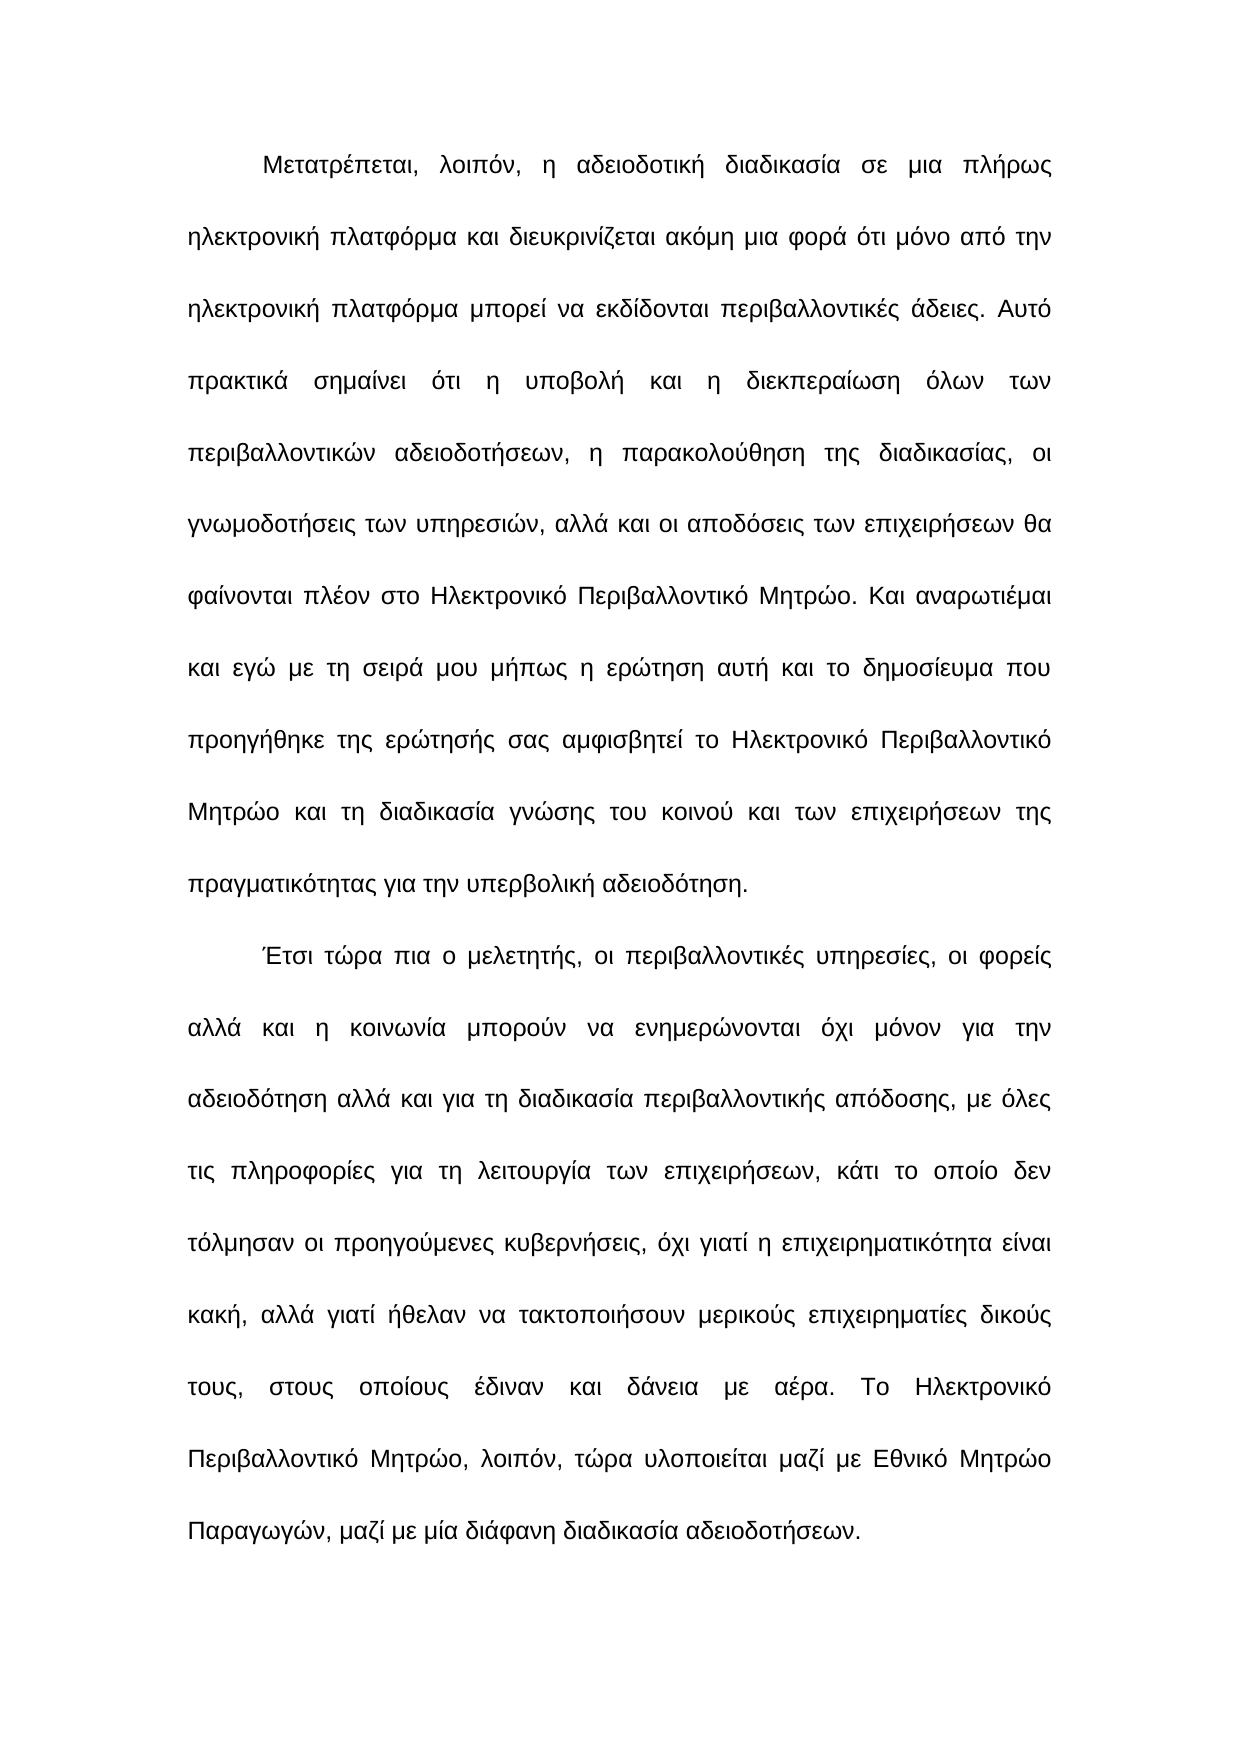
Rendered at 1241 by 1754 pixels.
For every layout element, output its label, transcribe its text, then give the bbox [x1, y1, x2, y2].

text Μετατρέπεται, λοιπόν, η αδειοδοτική διαδικασία σε μια πλήρως ηλεκτρονική πλατφόρμα και διευκρινίζεται ακόμη μια φορά ότι μόνο από την ηλεκτρονική πλατφόρμα μπορεί να εκδίδονται περιβαλλοντικές άδειες. Αυτό πρακτικά σημαίνει ότι η υποβολή και η διεκπεραίωση όλων των περιβαλλοντικών αδειοδοτήσεων, η παρακολούθηση της διαδικασίας, οι γνωμοδοτήσεις των υπηρεσιών, αλλά και οι αποδόσεις των επιχειρήσεων θα φαίνονται πλέον στο Ηλεκτρονικό Περιβαλλοντικό Μητρώο. Και αναρωτιέμαι και εγώ με τη σειρά μου μήπως η ερώτηση αυτή και το δημοσίευμα που προηγήθηκε της ερώτησής σας αμφισβητεί το Ηλεκτρονικό Περιβαλλοντικό Μητρώο και τη διαδικασία γνώσης του κοινού και των επιχειρήσεων της πραγματικότητας για την υπερβολική αδειοδότηση. [187, 150, 1053, 519]
text Έτσι τώρα πια ο μελετητής, οι περιβαλλοντικές υπηρεσίες, οι φορείς αλλά και η κοινωνία μπορούν να ενημερώνονται όχι μόνον για την αδειοδότηση αλλά και για τη διαδικασία περιβαλλοντικής απόδοσης, με όλες τις πληροφορίες για τη λειτουργία των επιχειρήσεων, κάτι το οποίο δεν τόλμησαν οι προηγούμενες κυβερνήσεις, όχι γιατί η επιχειρηματικότητα είναι κακή, αλλά γιατί ήθελαν να τακτοποιήσουν μερικούς επιχειρηματίες δικούς τους, στους οποίους έδιναν και δάνεια με αέρα. Το Ηλεκτρονικό Περιβαλλοντικό Μητρώο, λοιπόν, τώρα υλοποιείται μαζί με Εθνικό Μητρώο Παραγωγών, μαζί με μία διάφανη διαδικασία αδειοδοτήσεων. [187, 1384, 1053, 1544]
text Μετατρέπεται, λοιπόν, η αδειοδοτική διαδικασία σε μια πλήρως ηλεκτρονική πλατφόρμα και διευκρινίζεται ακόμη μια φορά ότι μόνο από την ηλεκτρονική πλατφόρμα μπορεί να εκδίδονται περιβαλλοντικές άδειες. Αυτό πρακτικά σημαίνει ότι η υποβολή και η διεκπεραίωση όλων των περιβαλλοντικών αδειοδοτήσεων, η παρακολούθηση της διαδικασίας, οι γνωμοδοτήσεις των υπηρεσιών, αλλά και οι αποδόσεις των επιχειρήσεων θα φαίνονται πλέον στο Ηλεκτρονικό Περιβαλλοντικό Μητρώο. Και αναρωτιέμαι και εγώ με τη σειρά μου μήπως η ερώτηση αυτή και το δημοσίευμα που προηγήθηκε της ερώτησής σας αμφισβητεί το Ηλεκτρονικό Περιβαλλοντικό Μητρώο και τη διαδικασία γνώσης του κοινού και των επιχειρήσεων της πραγματικότητας για την υπερβολική αδειοδότηση. [187, 520, 1053, 897]
text Έτσι τώρα πια ο μελετητής, οι περιβαλλοντικές υπηρεσίες, οι φορείς αλλά και η κοινωνία μπορούν να ενημερώνονται όχι μόνον για την αδειοδότηση αλλά και για τη διαδικασία περιβαλλοντικής απόδοσης, με όλες τις πληροφορίες για τη λειτουργία των επιχειρήσεων, κάτι το οποίο δεν τόλμησαν οι προηγούμενες κυβερνήσεις, όχι γιατί η επιχειρηματικότητα είναι κακή, αλλά γιατί ήθελαν να τακτοποιήσουν μερικούς επιχειρηματίες δικούς τους, στους οποίους έδιναν και δάνεια με αέρα. Το Ηλεκτρονικό Περιβαλλοντικό Μητρώο, λοιπόν, τώρα υλοποιείται μαζί με Εθνικό Μητρώο Παραγωγών, μαζί με μία διάφανη διαδικασία αδειοδοτήσεων. [187, 1240, 1053, 1382]
text Έτσι τώρα πια ο μελετητής, οι περιβαλλοντικές υπηρεσίες, οι φορείς αλλά και η κοινωνία μπορούν να ενημερώνονται όχι μόνον για την αδειοδότηση αλλά και για τη διαδικασία περιβαλλοντικής απόδοσης, με όλες τις πληροφορίες για τη λειτουργία των επιχειρήσεων, κάτι το οποίο δεν τόλμησαν οι προηγούμενες κυβερνήσεις, όχι γιατί η επιχειρηματικότητα είναι κακή, αλλά γιατί ήθελαν να τακτοποιήσουν μερικούς επιχειρηματίες δικούς τους, στους οποίους έδιναν και δάνεια με αέρα. Το Ηλεκτρονικό Περιβαλλοντικό Μητρώο, λοιπόν, τώρα υλοποιείται μαζί με Εθνικό Μητρώο Παραγωγών, μαζί με μία διάφανη διαδικασία αδειοδοτήσεων. [187, 941, 1053, 1166]
text Έτσι τώρα πια ο μελετητής, οι περιβαλλοντικές υπηρεσίες, οι φορείς αλλά και η κοινωνία μπορούν να ενημερώνονται όχι μόνον για την αδειοδότηση αλλά και για τη διαδικασία περιβαλλοντικής απόδοσης, με όλες τις πληροφορίες για τη λειτουργία των επιχειρήσεων, κάτι το οποίο δεν τόλμησαν οι προηγούμενες κυβερνήσεις, όχι γιατί η επιχειρηματικότητα είναι κακή, αλλά γιατί ήθελαν να τακτοποιήσουν μερικούς επιχειρηματίες δικούς τους, στους οποίους έδιναν και δάνεια με αέρα. Το Ηλεκτρονικό Περιβαλλοντικό Μητρώο, λοιπόν, τώρα υλοποιείται μαζί με Εθνικό Μητρώο Παραγωγών, μαζί με μία διάφανη διαδικασία αδειοδοτήσεων. [187, 1168, 1053, 1238]
